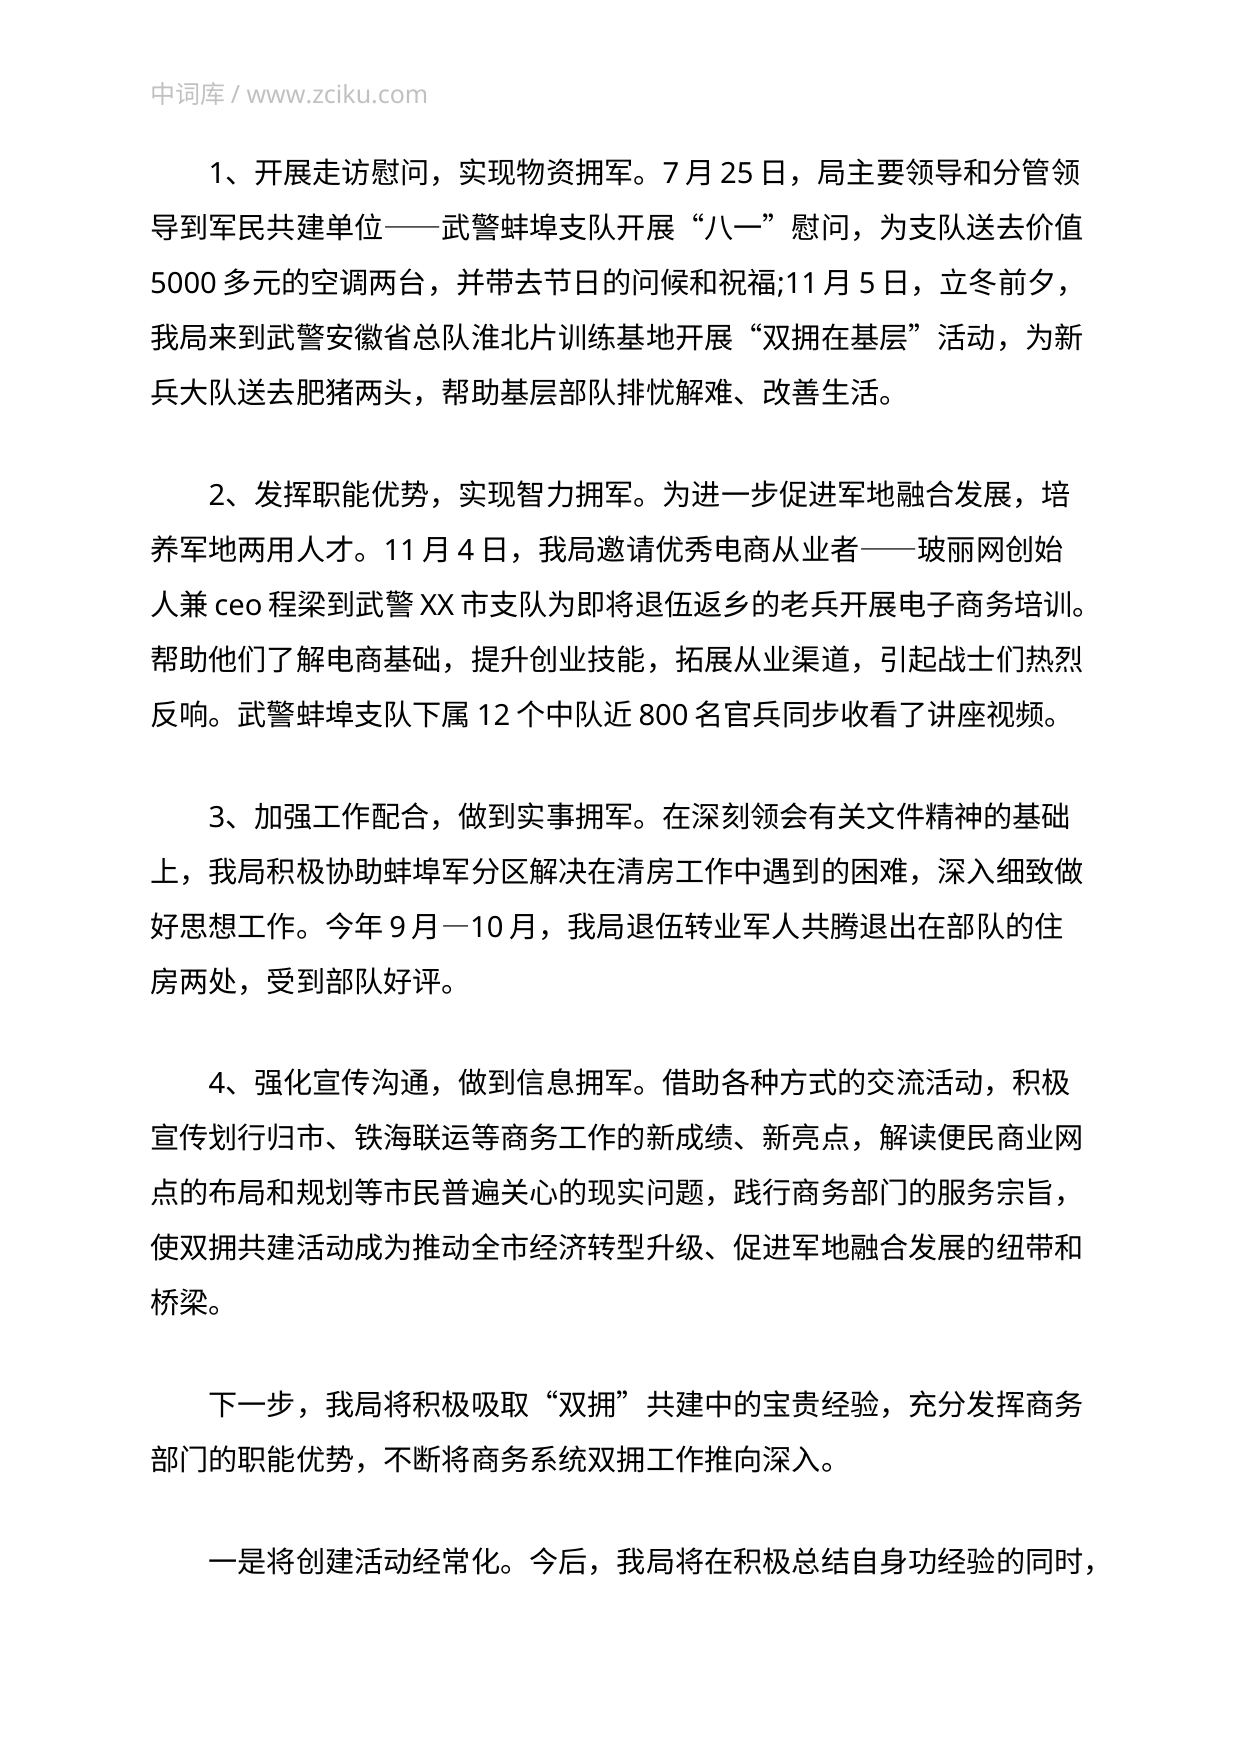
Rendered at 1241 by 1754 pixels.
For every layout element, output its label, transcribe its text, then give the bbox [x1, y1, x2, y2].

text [150, 1538, 1090, 1581]
text 3、加强工作配合，做到实事拥军。在深刻领会有关文件精神的基础上，我局积极协助蚌埠军分区解决在清房工作中遇到的困难，深入细致做好思想工作。今年9月—10月，我局退伍转业军人共腾退出在部队的住房两处，受到部队好评。 [150, 793, 1090, 1001]
text 下一步，我局将积极吸取“双拥”共建中的宝贵经验，充分发挥商务部门的职能优势，不断将商务系统双拥工作推向深入。 [150, 1382, 1090, 1479]
text 1、开展走访慰问，实现物资拥军。7月25日，局主要领导和分管领导到军民共建单位——武警蚌埠支队开展“八一”慰问，为支队送去价值5000多元的空调两台，并带去节日的问候和祝福;11月5日，立冬前夕，我局来到武警安徽省总队淮北片训练基地开展“双拥在基层”活动，为新兵大队送去肥猪两头，帮助基层部队排忧解难、改善生活。 [150, 150, 1090, 412]
text 4、强化宣传沟通，做到信息拥军。借助各种方式的交流活动，积极宣传划行归市、铁海联运等商务工作的新成绩、新亮点，解读便民商业网点的布局和规划等市民普遍关心的现实问题，践行商务部门的服务宗旨，使双拥共建活动成为推动全市经济转型升级、促进军地融合发展的纽带和桥梁。 [150, 1060, 1090, 1322]
text 2、发挥职能优势，实现智力拥军。为进一步促进军地融合发展，培养军地两用人才。11月4日，我局邀请优秀电商从业者——玻丽网创始人兼ceo程梁到武警XX市支队为即将退伍返乡的老兵开展电子商务培训。帮助他们了解电商基础，提升创业技能，拓展从业渠道，引起战士们热烈反响。武警蚌埠支队下属12个中队近800名官兵同步收看了讲座视频。 [150, 472, 1090, 734]
